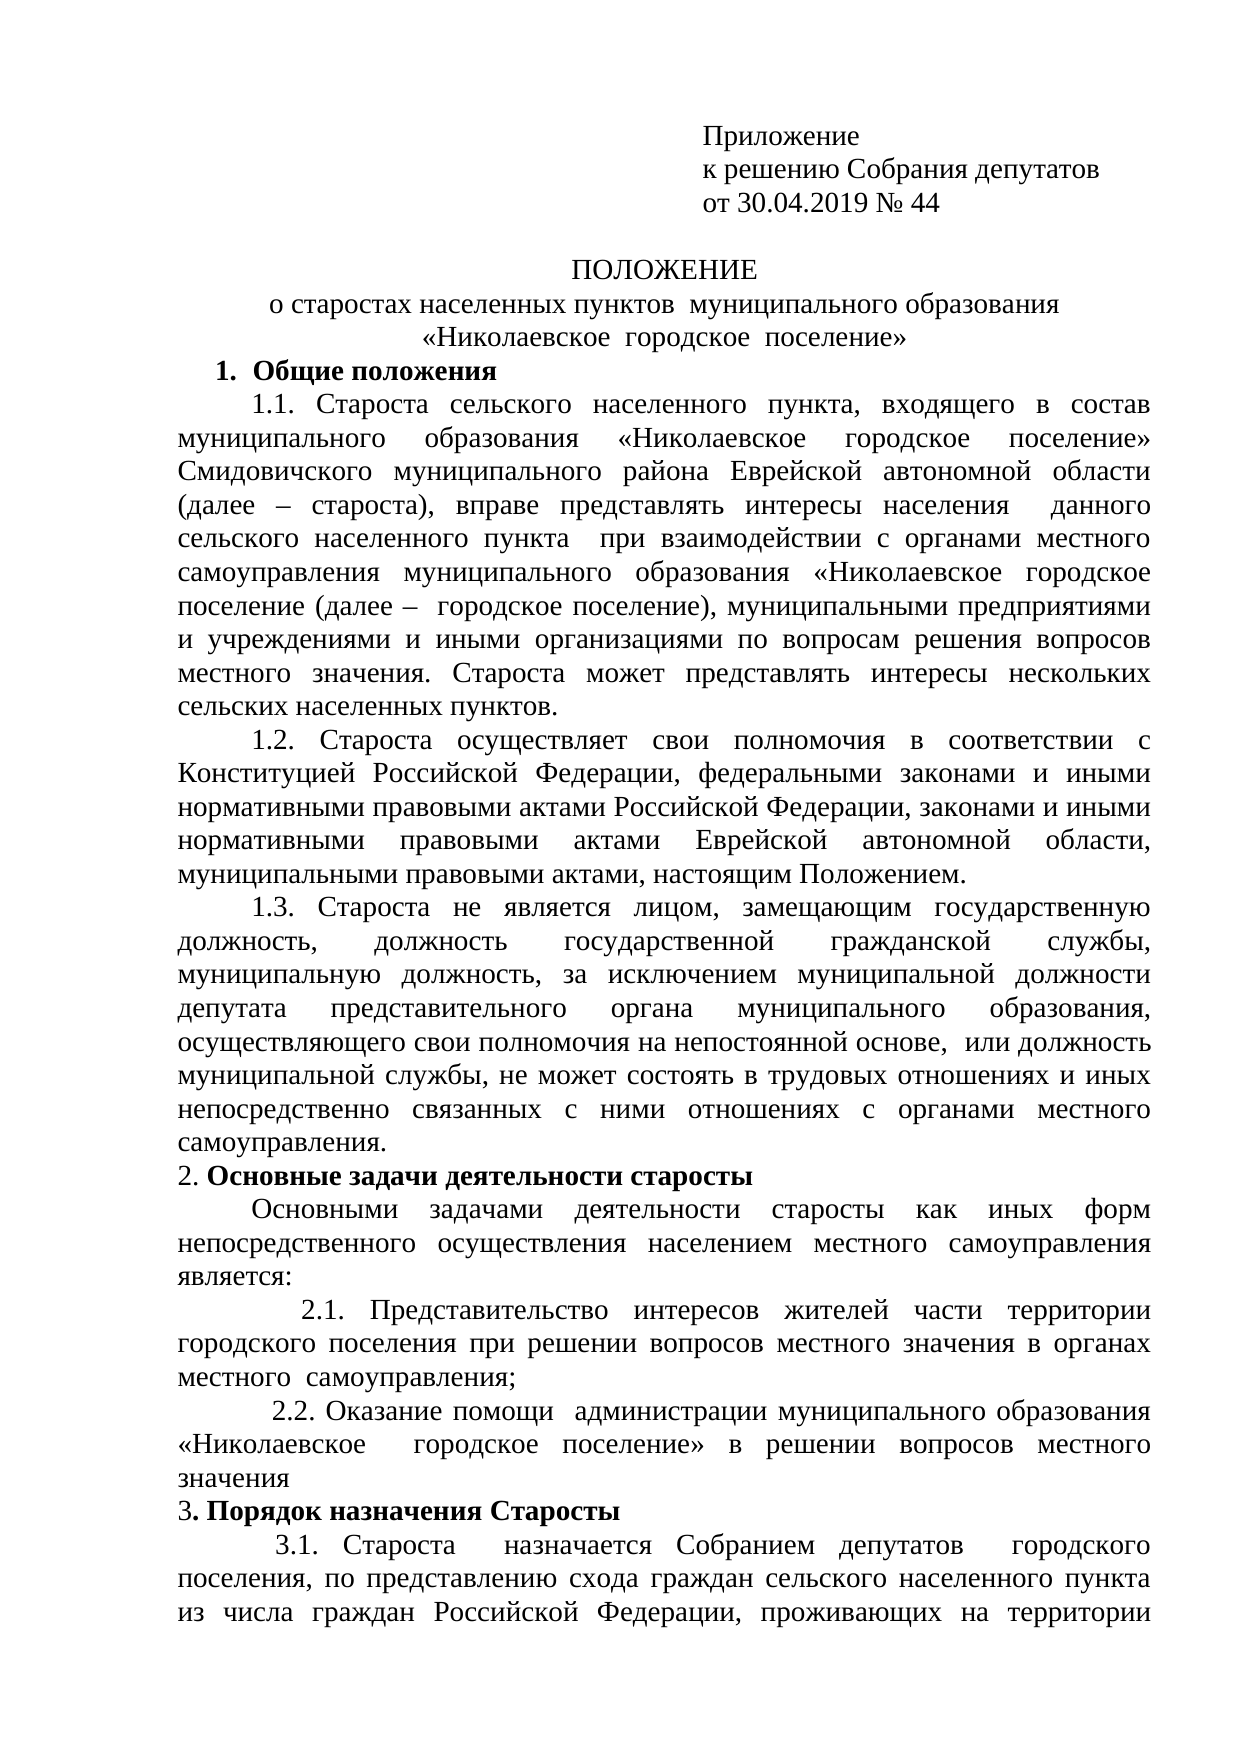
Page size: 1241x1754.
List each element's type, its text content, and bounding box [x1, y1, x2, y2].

text 2.2. Оказание помощи администрации муниципального образования «Николаевское городское поселение» в решении вопросов местного значения [177, 1393, 1152, 1493]
text 1.1. Староста сельского населенного пункта, входящего в состав муниципального образования «Николаевское городское поселение» Смидовичского муниципального района Еврейской автономной области (далее – староста), вправе представлять интересы населения данного сельского населенного пункта при взаимодействии с органами местного самоуправления муниципального образования «Николаевское городское поселение (далее – городское поселение), муниципальными предприятиями и учреждениями и иными организациями по вопросам решения вопросов местного значения. Староста может представлять интересы нескольких сельских населенных пунктов. [177, 386, 1152, 722]
text 3. Порядок назначения Старосты [177, 1493, 1152, 1527]
text Приложение [177, 118, 1152, 152]
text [177, 1527, 1152, 1627]
list Общие положения [215, 353, 1152, 386]
text о старостах населенных пунктов муниципального образования «Николаевское городское поселение» [177, 286, 1152, 353]
text ПОЛОЖЕНИЕ [177, 252, 1152, 286]
text Основными задачами деятельности старосты как иных форм непосредственного осуществления населением местного самоуправления является: [177, 1191, 1152, 1292]
text 1.2. Староста осуществляет свои полномочия в соответствии с Конституцией Российской Федерации, федеральными законами и иными нормативными правовыми актами Российской Федерации, законами и иными нормативными правовыми актами Еврейской автономной области, муниципальными правовыми актами, настоящим Положением. [177, 722, 1152, 889]
text от 30.04.2019 № 44 [177, 185, 1152, 219]
text к решению Собрания депутатов [177, 152, 1152, 185]
text 1.3. Староста не является лицом, замещающим государственную должность, должность государственной гражданской службы, муниципальную должность, за исключением муниципальной должности депутата представительного органа муниципального образования, осуществляющего свои полномочия на непостоянной основе, или должность муниципальной службы, не может состоять в трудовых отношениях и иных непосредственно связанных с ними отношениях с органами местного самоуправления. [177, 889, 1152, 1158]
text 2.1. Представительство интересов жителей части территории городского поселения при решении вопросов местного значения в органах местного самоуправления; [177, 1292, 1152, 1393]
text 2. Основные задачи деятельности старосты [177, 1158, 1152, 1191]
